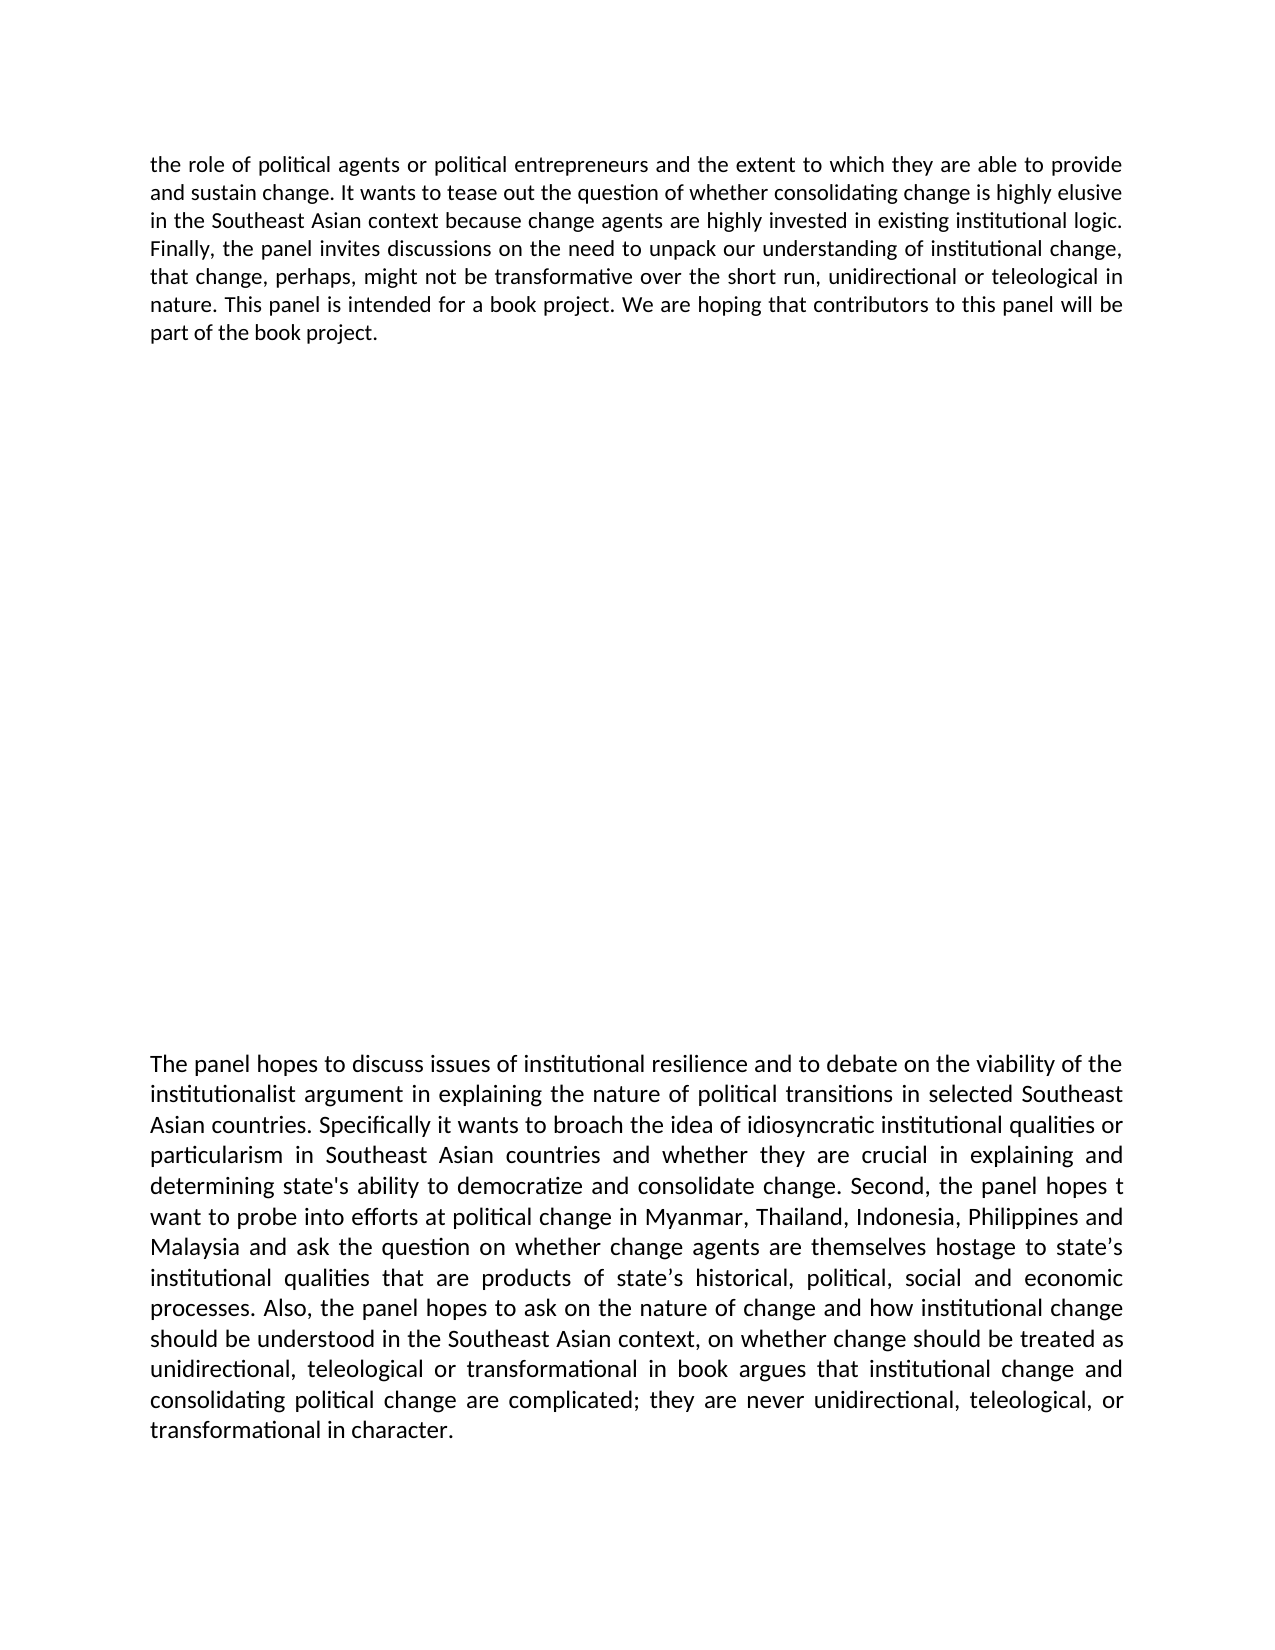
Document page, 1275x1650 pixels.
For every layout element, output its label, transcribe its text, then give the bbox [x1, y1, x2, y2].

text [150, 150, 1125, 346]
text The panel hopes to discuss issues of institutional resilience and to debate on the viability of the institutionalist argument in explaining the nature of political transitions in selected Southeast Asian countries. Specifically it wants to broach the idea of idiosyncratic institutional qualities or particularism in Southeast Asian countries and whether they are crucial in explaining and determining state's ability to democratize and consolidate change. Second, the panel hopes t want to probe into efforts at political change in Myanmar, Thailand, Indonesia, Philippines and Malaysia and ask the question on whether change agents are themselves hostage to state’s institutional qualities that are products of state’s historical, political, social and economic processes. Also, the panel hopes to ask on the nature of change and how institutional change should be understood in the Southeast Asian context, on whether change should be treated as unidirectional, teleological or transformational in book argues that institutional change and consolidating political change are complicated; they are never unidirectional, teleological, or transformational in character. [150, 1048, 1125, 1445]
